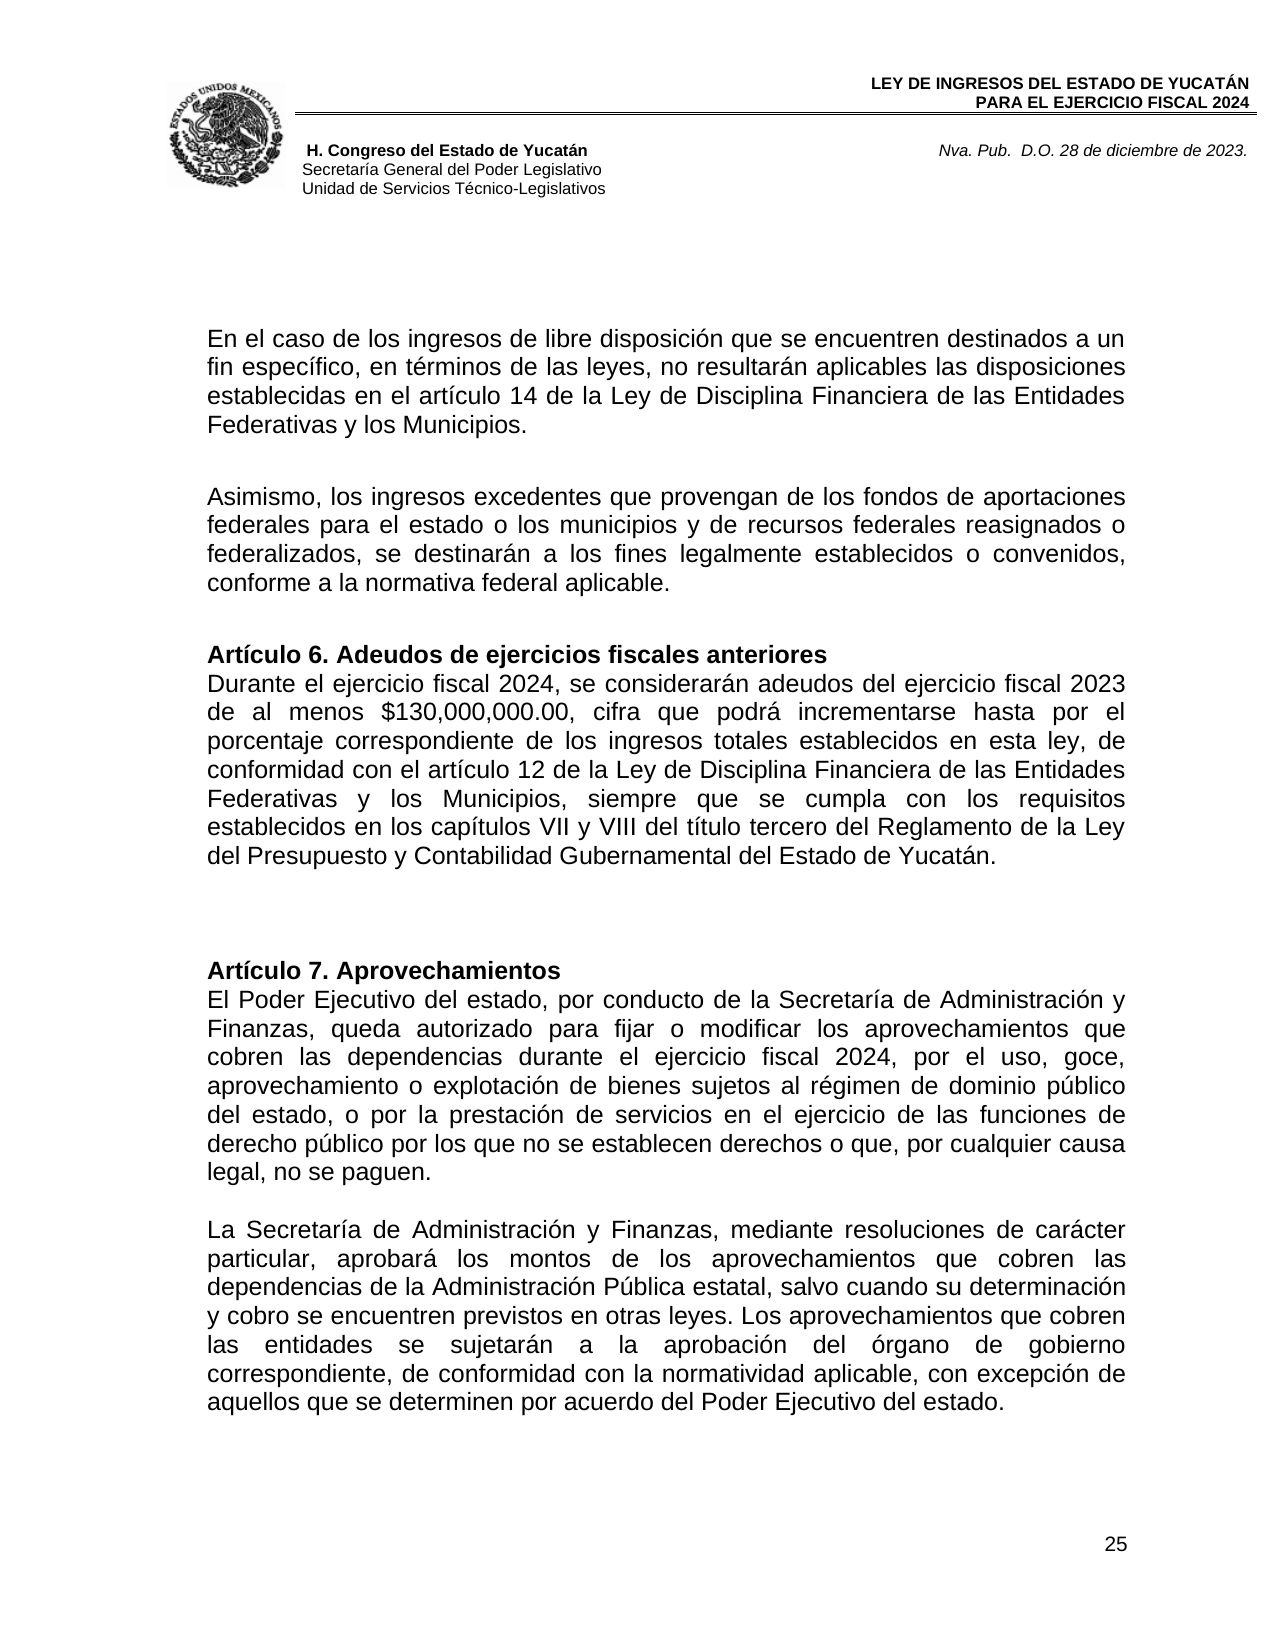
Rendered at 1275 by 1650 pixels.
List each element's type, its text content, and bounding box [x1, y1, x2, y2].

text Artículo 6. Adeudos de ejercicios fiscales anteriores [207, 640, 1127, 669]
text Asimismo, los ingresos excedentes que provengan de los fondos de aportaciones federales para el estado o los municipios y de recursos federales reasignados o federalizados, se destinarán a los fines legalmente establecidos o convenidos, conforme a la normativa federal aplicable. [207, 482, 1127, 597]
text Artículo 7. Aprovechamientos [207, 956, 1127, 985]
text Durante el ejercicio fiscal 2024, se considerarán adeudos del ejercicio fiscal 2023 de al menos $130,000,000.00, cifra que podrá incrementarse hasta por el porcentaje correspondiente de los ingresos totales establecidos en esta ley, de conformidad con el artículo 12 de la Ley de Disciplina Financiera de las Entidades Federativas y los Municipios, siempre que se cumpla con los requisitos establecidos en los capítulos VII y VIII del título tercero del Reglamento de la Ley del Presupuesto y Contabilidad Gubernamental del Estado de Yucatán. [207, 669, 1127, 870]
text El Poder Ejecutivo del estado, por conducto de la Secretaría de Administración y Finanzas, queda autorizado para fijar o modificar los aprovechamientos que cobren las dependencias durante el ejercicio fiscal 2024, por el uso, goce, aprovechamiento o explotación de bienes sujetos al régimen de dominio público del estado, o por la prestación de servicios en el ejercicio de las funciones de derecho público por los que no se establecen derechos o que, por cualquier causa legal, no se paguen. [207, 985, 1127, 1186]
text La Secretaría de Administración y Finanzas, mediante resoluciones de carácter particular, aprobará los montos de los aprovechamientos que cobren las dependencias de la Administración Pública estatal, salvo cuando su determinación y cobro se encuentren previstos en otras leyes. Los aprovechamientos que cobren las entidades se sujetarán a la aprobación del órgano de gobierno correspondiente, de conformidad con la normatividad aplicable, con excepción de aquellos que se determinen por acuerdo del Poder Ejecutivo del estado. [207, 1215, 1127, 1416]
text En el caso de los ingresos de libre disposición que se encuentren destinados a un fin específico, en términos de las leyes, no resultarán aplicables las disposiciones establecidas en el artículo 14 de la Ley de Disciplina Financiera de las Entidades Federativas y los Municipios. [207, 324, 1127, 439]
